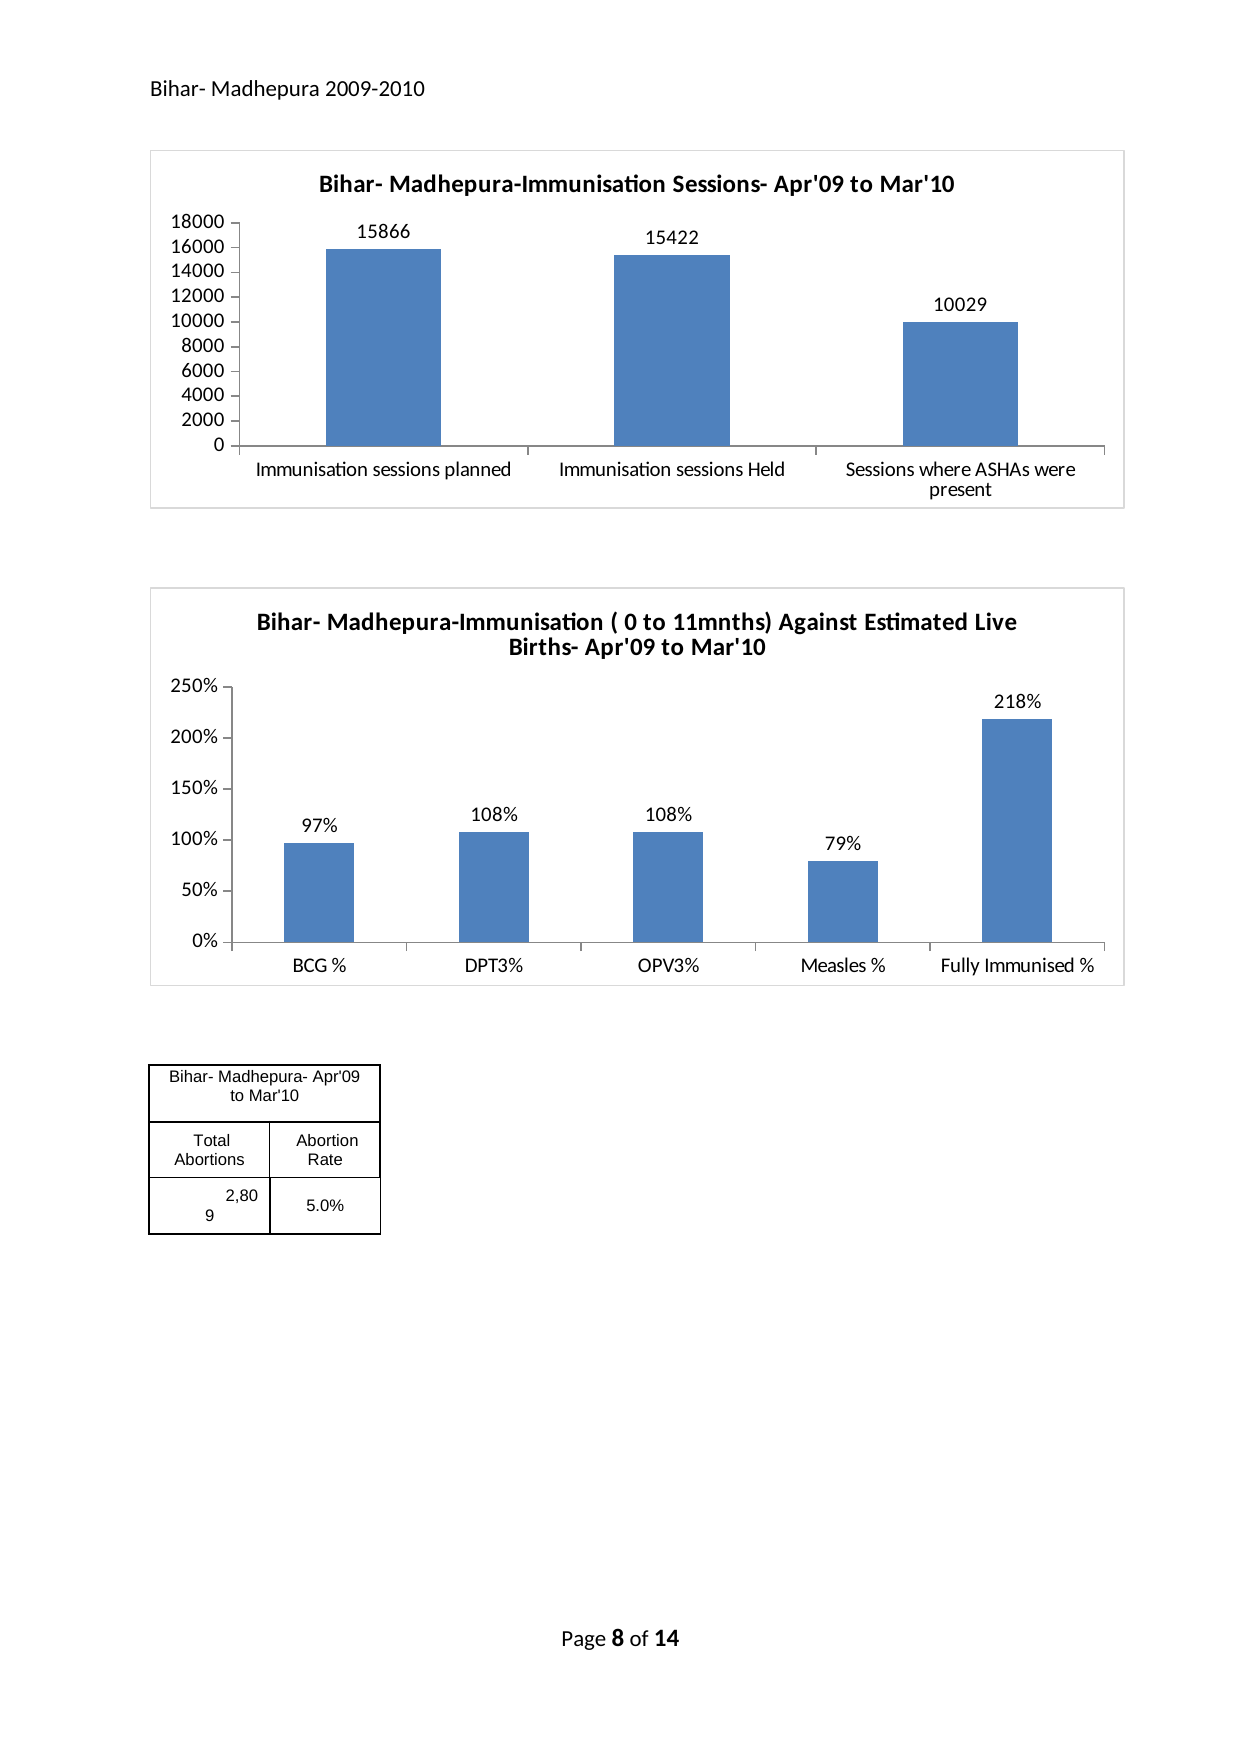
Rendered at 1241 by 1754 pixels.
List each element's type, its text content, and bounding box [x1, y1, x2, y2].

table_cell 5.0% [271, 1178, 380, 1233]
table_cell Total Abortions [150, 1123, 269, 1177]
table_header Bihar- Madhepura- Apr'09 to Mar'10 [150, 1066, 379, 1121]
table_cell Abortion Rate [270, 1123, 379, 1177]
table_cell 2,809 [150, 1178, 269, 1233]
